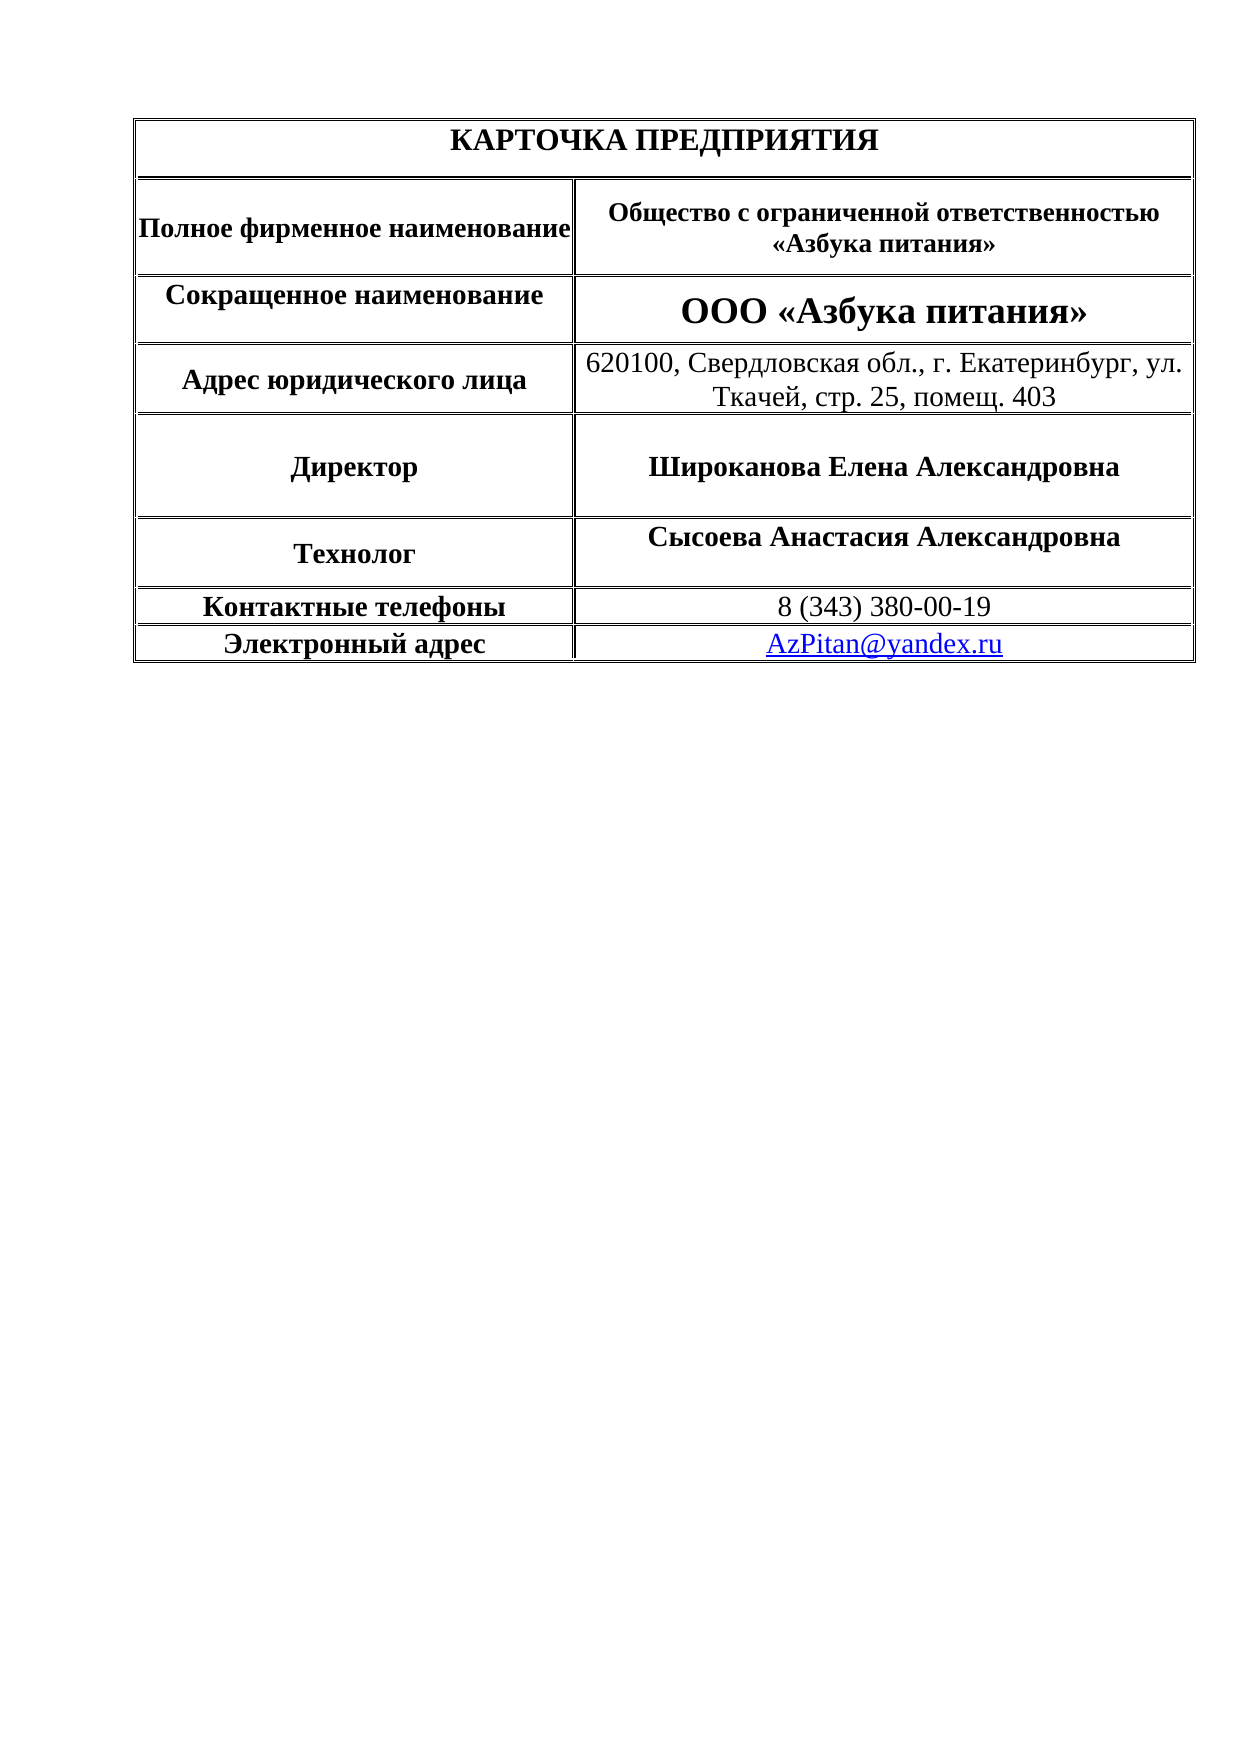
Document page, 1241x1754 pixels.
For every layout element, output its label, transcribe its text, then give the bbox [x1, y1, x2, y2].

table_cell Электронный адрес [135, 623, 574, 659]
table_cell ООО «Азбука питания» [574, 274, 1194, 342]
table_cell Широканова Елена Александровна [574, 412, 1194, 516]
table_cell Адрес юридического лица [135, 342, 574, 412]
table_cell 8 (343) 380-00-19 [574, 586, 1194, 623]
table_cell 620100, Свердловская обл., г. Екатеринбург, ул. Ткачей, стр. 25, помещ. 403 [574, 342, 1194, 412]
table_cell Полное фирменное наименование [136, 176, 572, 274]
table_cell Сокращенное наименование [135, 274, 574, 342]
table_cell Технолог [135, 516, 574, 586]
table_cell Контактные телефоны [135, 586, 574, 623]
table_cell Директор [135, 412, 574, 516]
table_cell Общество с ограниченной ответственностью «Азбука питания» [576, 176, 1193, 274]
table_cell Сысоева Анастасия Александровна [574, 516, 1194, 586]
table_header КАРТОЧКА ПРЕДПРИЯТИЯ [136, 121, 1193, 176]
table_cell AzPitan@yandex.ru [574, 623, 1194, 659]
